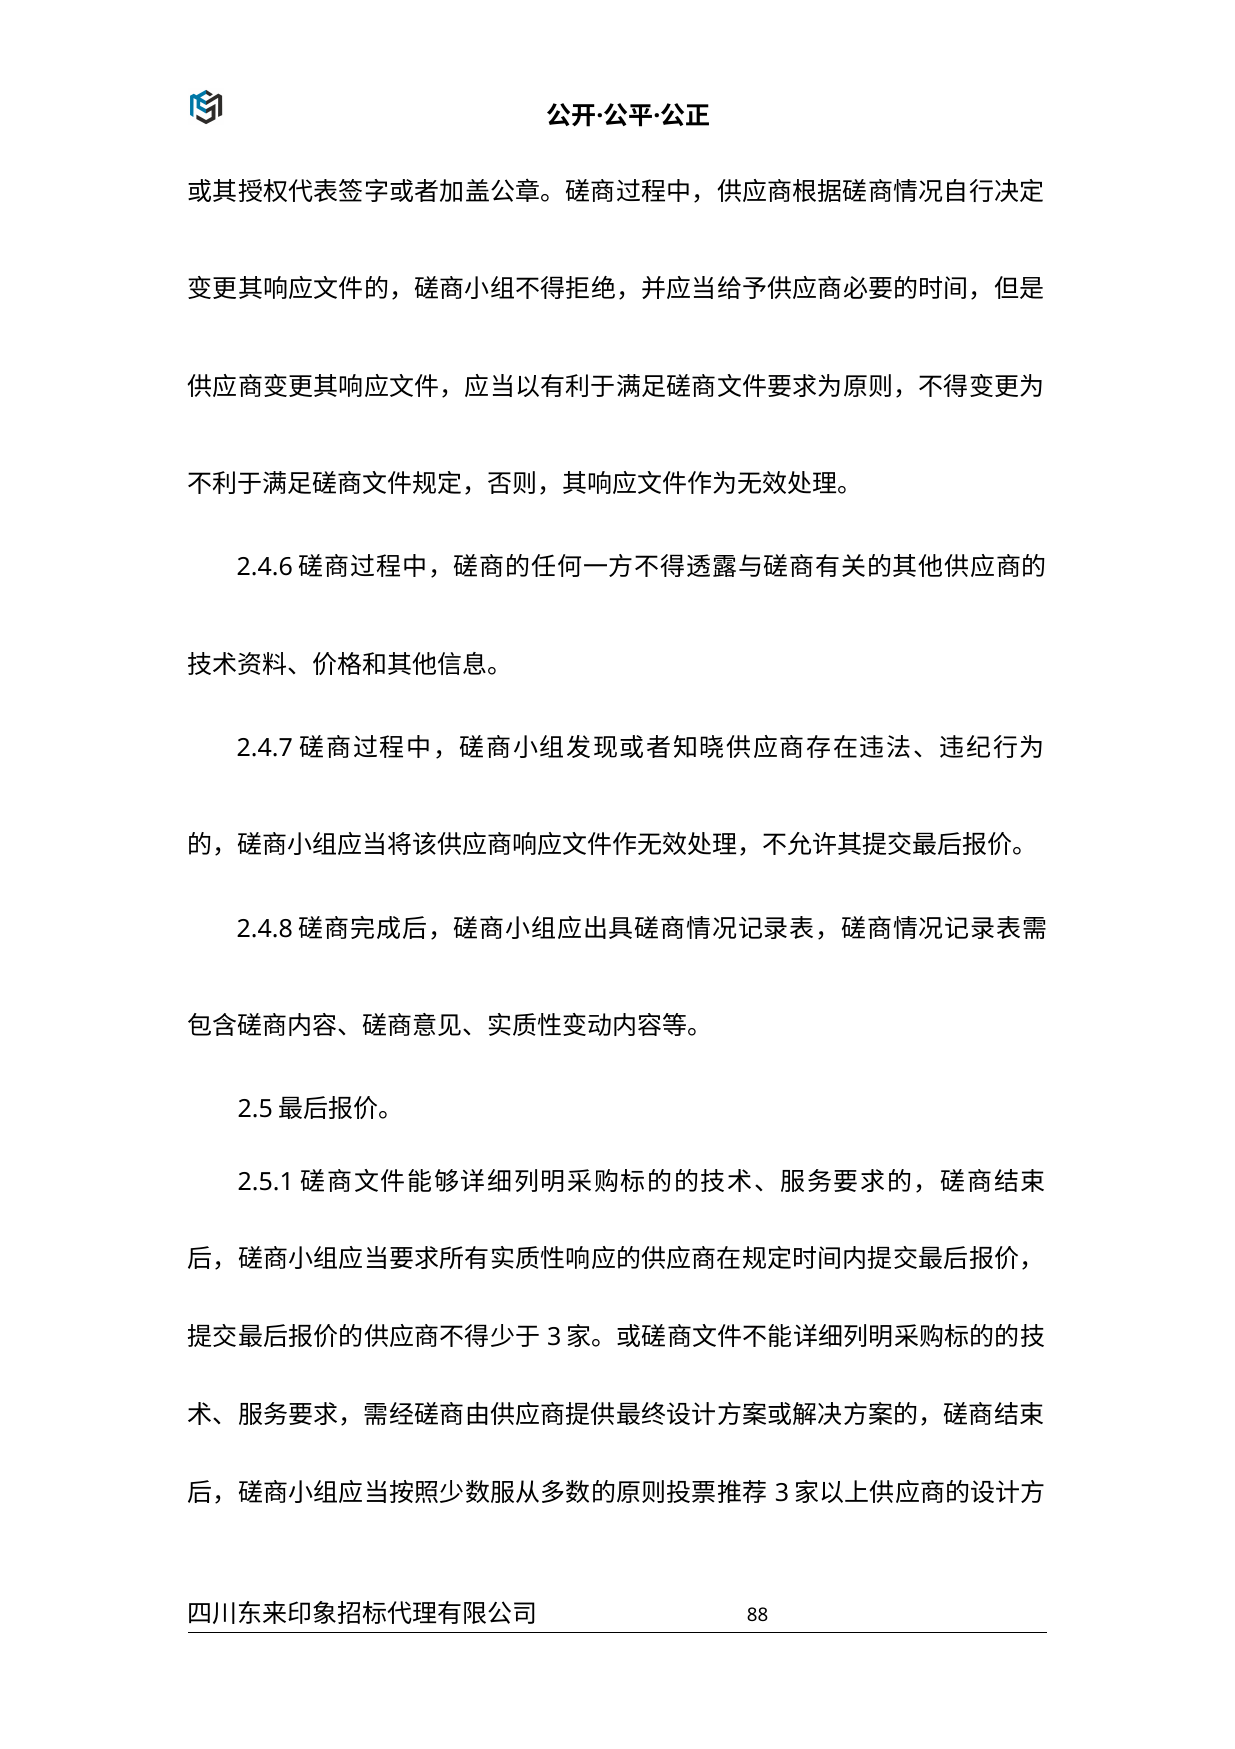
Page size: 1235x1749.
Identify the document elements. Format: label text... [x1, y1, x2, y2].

text 2.4.6磋商过程中，磋商的任何一方不得透露与磋商有关的其他供应商的技术资料、价格和其他信息。 [187, 532, 1047, 695]
picture [187, 88, 224, 125]
text 2.4.8磋商完成后，磋商小组应出具磋商情况记录表，磋商情况记录表需包含磋商内容、磋商意见、实质性变动内容等。 [187, 894, 1047, 1056]
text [187, 157, 1047, 514]
text 2.4.7磋商过程中，磋商小组发现或者知晓供应商存在违法、违纪行为的，磋商小组应当将该供应商响应文件作无效处理，不允许其提交最后报价。 [187, 713, 1047, 876]
text 2.5最后报价。 [187, 1074, 1047, 1139]
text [187, 1147, 1047, 1523]
